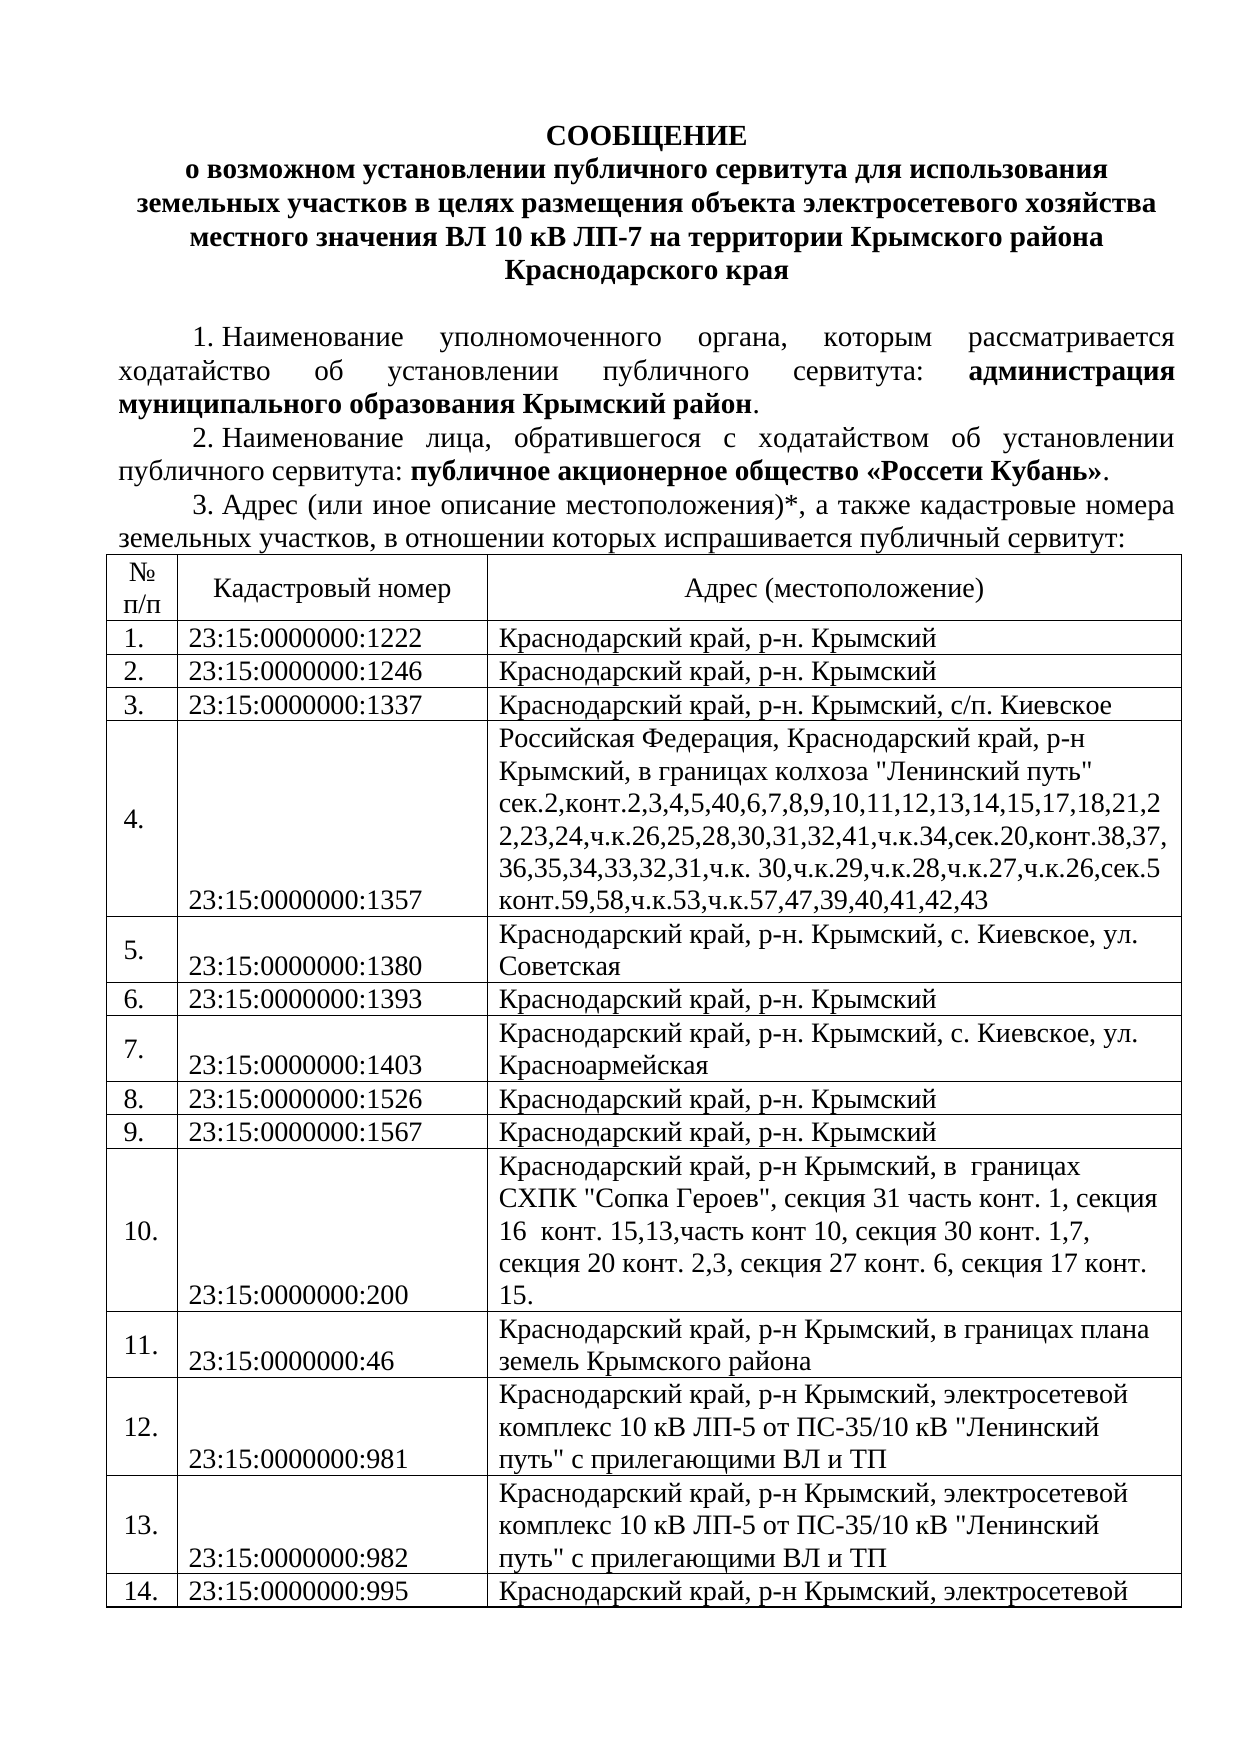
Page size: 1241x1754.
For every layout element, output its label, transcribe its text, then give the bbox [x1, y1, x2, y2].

table_cell [107, 1149, 177, 1311]
table_cell Краснодарский край, р-н. Крымский, с/п. Киевское [488, 688, 1181, 720]
table_cell Краснодарский край, р-н. Крымский [488, 1115, 1181, 1148]
table_cell 23:15:0000000:1246 [178, 655, 487, 687]
table_cell 23:15:0000000:1357 [178, 721, 487, 916]
list Наименование лица, обратившегося с ходатайством об установлении публичного сервитута: публичное акционерное общество «Россети Кубань». [118, 420, 1175, 487]
text СООБЩЕНИЕ [118, 118, 1175, 152]
table_cell Краснодарский край, р-н Крымский, в границах плана земель Крымского района [488, 1312, 1181, 1377]
table_cell 23:15:0000000:1380 [178, 917, 487, 982]
table_cell Краснодарский край, р-н. Крымский [488, 655, 1181, 687]
table_cell [107, 1016, 177, 1081]
list Наименование уполномоченного органа, которым рассматривается ходатайство об установлении публичного сервитута: администрация муниципального образования Крымский район. [118, 319, 1175, 420]
table_cell 23:15:0000000:981 [178, 1378, 487, 1475]
table_cell Краснодарский край, р-н. Крымский [488, 983, 1181, 1015]
table_cell 23:15:0000000:1403 [178, 1016, 487, 1081]
table_cell 23:15:0000000:995 [178, 1574, 487, 1606]
table_cell Краснодарский край, р-н. Крымский, с. Киевское, ул. Советская [488, 917, 1181, 982]
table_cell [488, 1574, 1181, 1606]
list Адрес (или иное описание местоположения)*, а также кадастровые номера земельных участков, в отношении которых испрашивается публичный сервитут: [118, 487, 1175, 554]
table_cell [107, 721, 177, 916]
table_cell Краснодарский край, р-н Крымский, электросетевой комплекс 10 кВ ЛП-5 от ПС-35/10 кВ "Ленинский путь" с прилегающими ВЛ и ТП [488, 1378, 1181, 1475]
table_header Кадастровый номер [178, 555, 487, 620]
table_header Адрес (местоположение) [488, 555, 1181, 620]
table_cell Российская Федерация, Краснодарский край, р-н Крымский, в границах колхоза "Ленинский путь" сек.2,конт.2,3,4,5,40,6,7,8,9,10,11,12,13,14,15,17,18,21,22,23,24,ч.к.26,25,28,30,31,32,41,ч.к.34,сек.20,конт.38,37,36,35,34,33,32,31,ч.к. 30,ч.к.29,ч.к.28,ч.к.27,ч.к.26,сек.5 конт.59,58,ч.к.53,ч.к.57,47,39,40,41,42,43 [488, 721, 1181, 916]
table_cell [107, 983, 177, 1015]
table_cell [107, 1574, 177, 1606]
table_cell [107, 688, 177, 720]
table_cell 23:15:0000000:1222 [178, 621, 487, 653]
table_cell [107, 1312, 177, 1377]
text о возможном установлении публичного сервитута для использования земельных участков в целях размещения объекта электросетевого хозяйства местного значения ВЛ 10 кВ ЛП-7 на территории Крымского района Краснодарского края [118, 152, 1175, 286]
table_cell Краснодарский край, р-н. Крымский, с. Киевское, ул. Красноармейская [488, 1016, 1181, 1081]
table_cell [107, 917, 177, 982]
table_cell Краснодарский край, р-н Крымский, в границах СХПК "Сопка Героев", секция 31 часть конт. 1, секция 16 конт. 15,13,часть конт 10, секция 30 конт. 1,7, секция 20 конт. 2,3, секция 27 конт. 6, секция 17 конт. 15. [488, 1149, 1181, 1311]
table_cell 23:15:0000000:1526 [178, 1082, 487, 1114]
table_header № п/п [107, 555, 177, 620]
table_cell [107, 621, 177, 653]
table_cell [107, 1115, 177, 1148]
table_cell [107, 1082, 177, 1114]
table_cell [107, 655, 177, 687]
table_cell [107, 1378, 177, 1475]
table_cell 23:15:0000000:46 [178, 1312, 487, 1377]
table_cell 23:15:0000000:1337 [178, 688, 487, 720]
table_cell [107, 1476, 177, 1573]
table_cell 23:15:0000000:1567 [178, 1115, 487, 1148]
table_cell 23:15:0000000:200 [178, 1149, 487, 1311]
table_cell Краснодарский край, р-н. Крымский [488, 1082, 1181, 1114]
table_cell 23:15:0000000:1393 [178, 983, 487, 1015]
table_cell Краснодарский край, р-н Крымский, электросетевой комплекс 10 кВ ЛП-5 от ПС-35/10 кВ "Ленинский путь" с прилегающими ВЛ и ТП [488, 1476, 1181, 1573]
table_cell Краснодарский край, р-н. Крымский [488, 621, 1181, 653]
table_cell 23:15:0000000:982 [178, 1476, 487, 1573]
